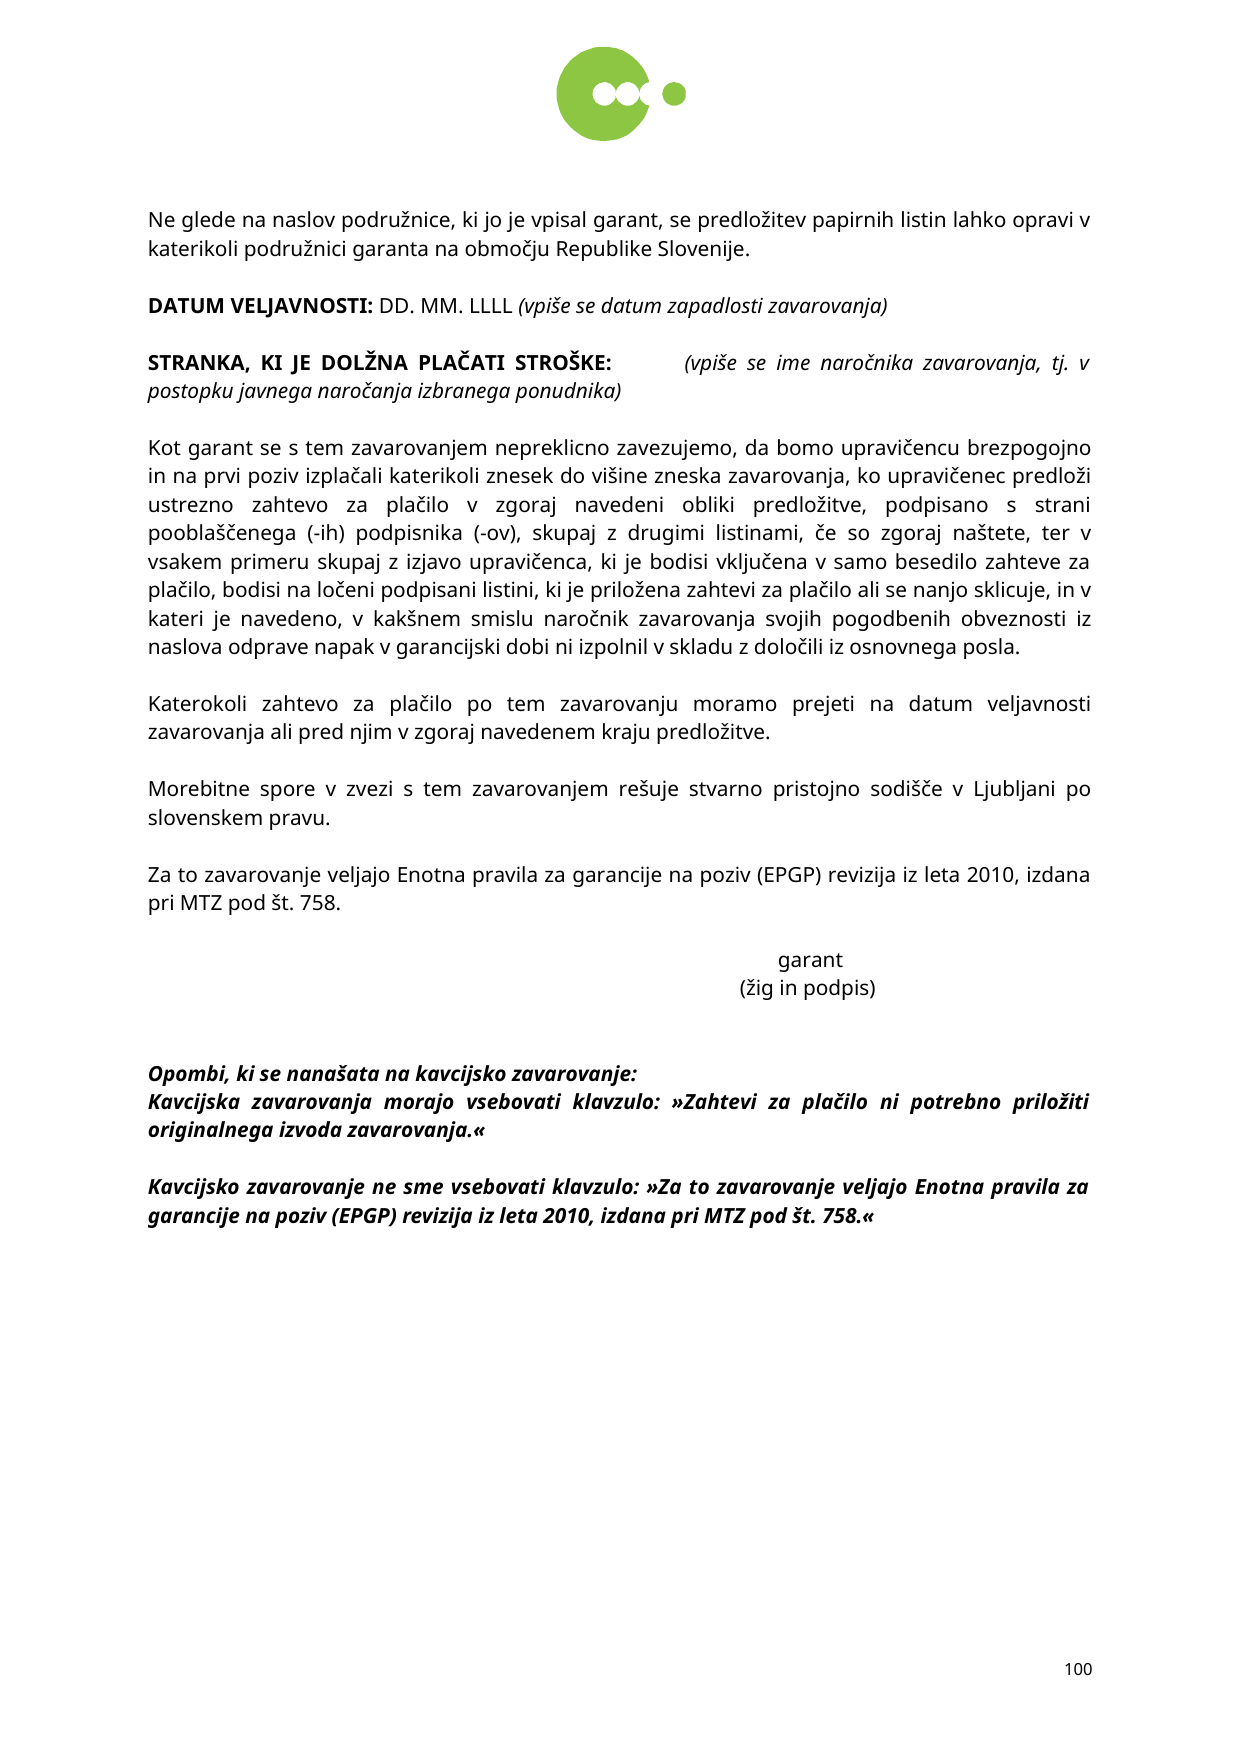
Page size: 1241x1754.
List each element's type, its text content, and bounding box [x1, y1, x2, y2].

text Kavcijska zavarovanja morajo vsebovati klavzulo: »Zahtevi za plačilo ni potrebno priložiti originalnega izvoda zavarovanja.« [148, 1087, 1092, 1144]
text Katerokoli zahtevo za plačilo po tem zavarovanju moramo prejeti na datum veljavnosti zavarovanja ali pred njim v zgoraj navedenem kraju predložitve. [148, 689, 1092, 746]
text Kot garant se s tem zavarovanjem nepreklicno zavezujemo, da bomo upravičencu brezpogojno in na prvi poziv izplačali katerikoli znesek do višine zneska zavarovanja, ko upravičenec predloži ustrezno zahtevo za plačilo v zgoraj navedeni obliki predložitve, podpisano s strani pooblaščenega (-ih) podpisnika (-ov), skupaj z drugimi listinami, če so zgoraj naštete, ter v vsakem primeru skupaj z izjavo upravičenca, ki je bodisi vključena v samo besedilo zahteve za plačilo, bodisi na ločeni podpisani listini, ki je priložena zahtevi za plačilo ali se nanjo sklicuje, in v kateri je navedeno, v kakšnem smislu naročnik zavarovanja svojih pogodbenih obveznosti iz naslova odprave napak v garancijski dobi ni izpolnil v skladu z določili iz osnovnega posla. [148, 433, 1092, 661]
text DATUM VELJAVNOSTI: DD. MM. LLLL (vpiše se datum zapadlosti zavarovanja) [148, 291, 1092, 319]
text Opombi, ki se nanašata na kavcijsko zavarovanje: [148, 1059, 1092, 1087]
text Za to zavarovanje veljajo Enotna pravila za garancije na poziv (EPGP) revizija iz leta 2010, izdana pri MTZ pod št. 758. [148, 860, 1092, 917]
text Kavcijsko zavarovanje ne sme vsebovati klavzulo: »Za to zavarovanje veljajo Enotna pravila za garancije na poziv (EPGP) revizija iz leta 2010, izdana pri MTZ pod št. 758.« [148, 1172, 1092, 1229]
text garant [148, 945, 1092, 973]
text STRANKA, KI JE DOLŽNA PLAČATI STROŠKE: (vpiše se ime naročnika zavarovanja, tj. v postopku javnega naročanja izbranega ponudnika) [148, 348, 1092, 405]
text (žig in podpis) [148, 973, 1092, 1002]
text Ne glede na naslov podružnice, ki jo je vpisal garant, se predložitev papirnih listin lahko opravi v katerikoli podružnici garanta na območju Republike Slovenije. [148, 206, 1092, 262]
text Morebitne spore v zvezi s tem zavarovanjem rešuje stvarno pristojno sodišče v Ljubljani po slovenskem pravu. [148, 774, 1092, 831]
